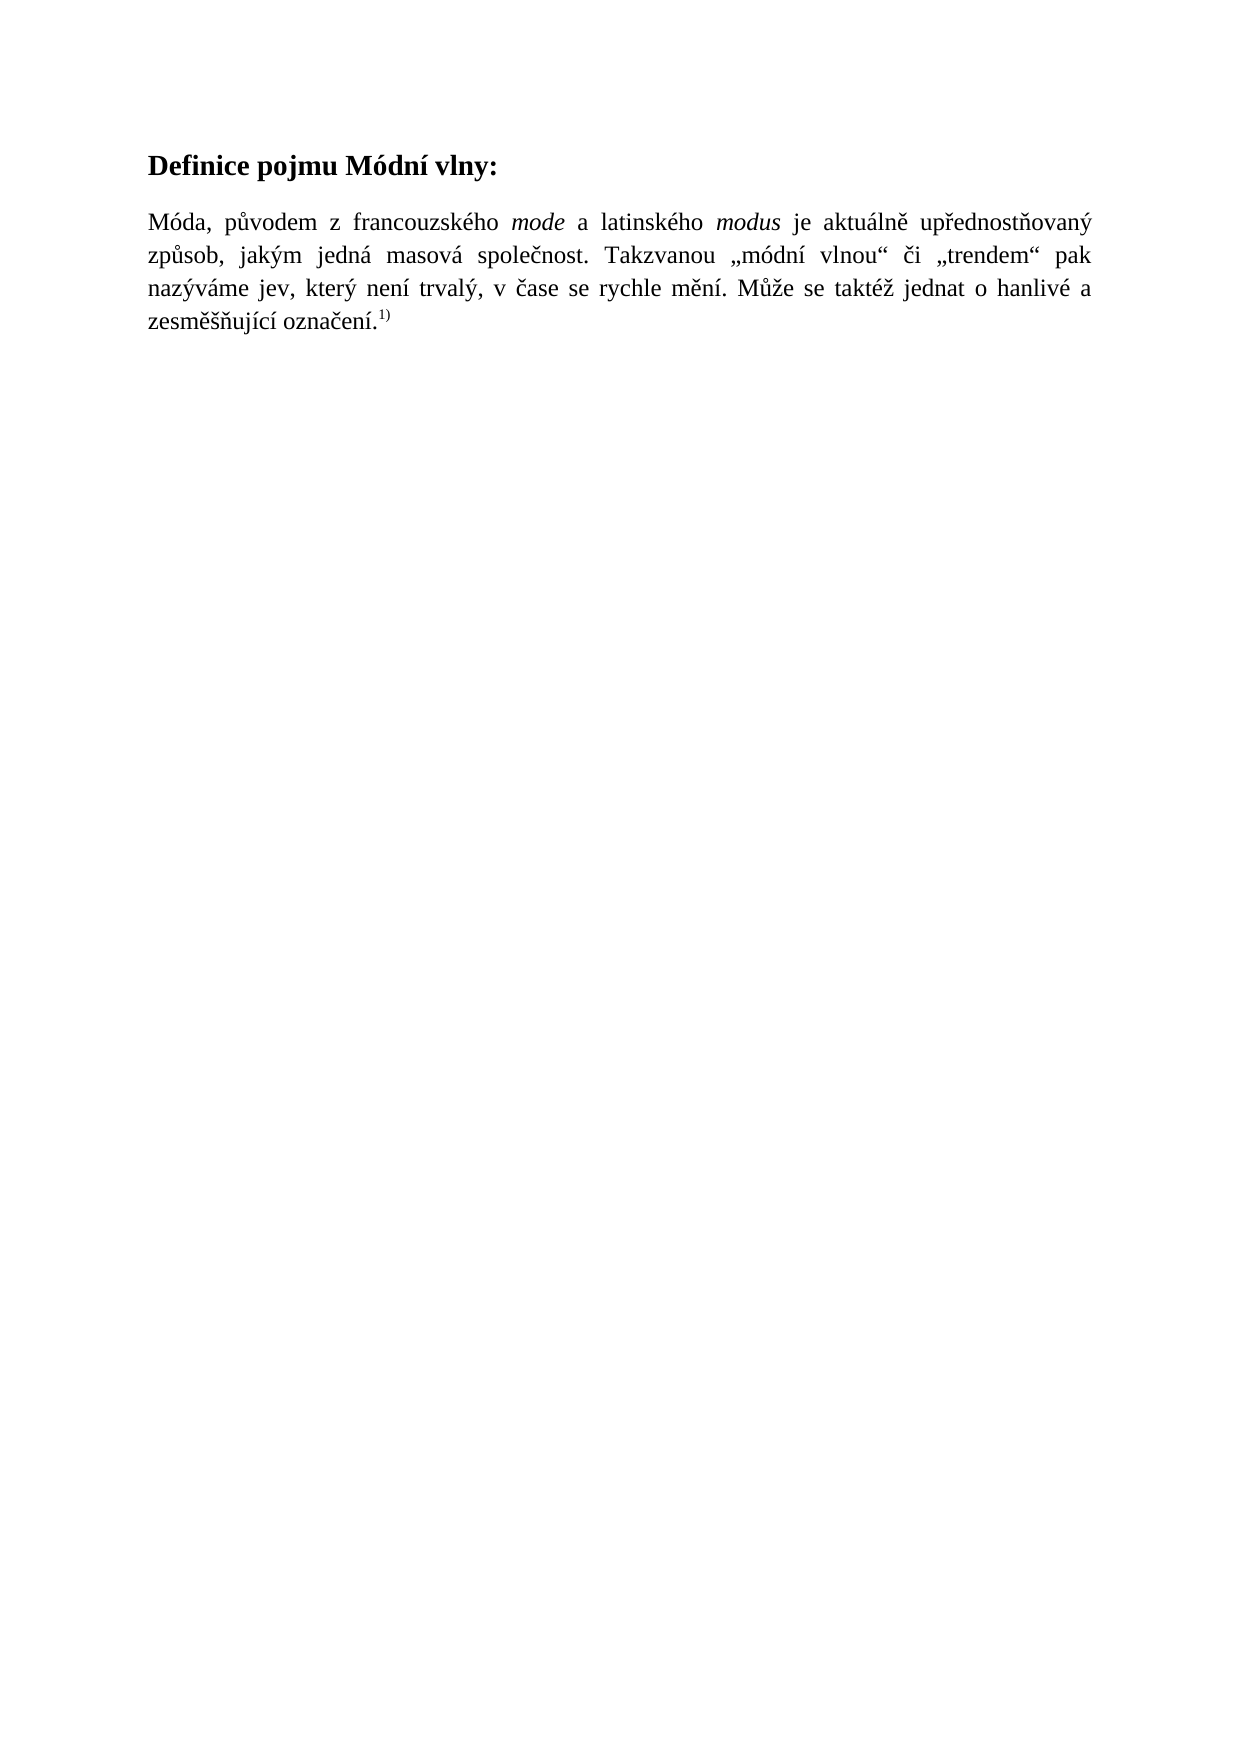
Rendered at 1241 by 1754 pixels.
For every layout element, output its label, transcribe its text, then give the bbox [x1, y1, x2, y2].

text Móda, původem z francouzského mode a latinského modus je aktuálně upřednostňovaný způsob, jakým jedná masová společnost. Takzvanou „módní vlnou“ či „trendem“ pak nazýváme jev, který není trvalý, v čase se rychle mění. Může se taktéž jednat o hanlivé a zesměšňující označení.1) [148, 207, 1093, 335]
text Definice pojmu Módní vlny: [148, 148, 1093, 181]
